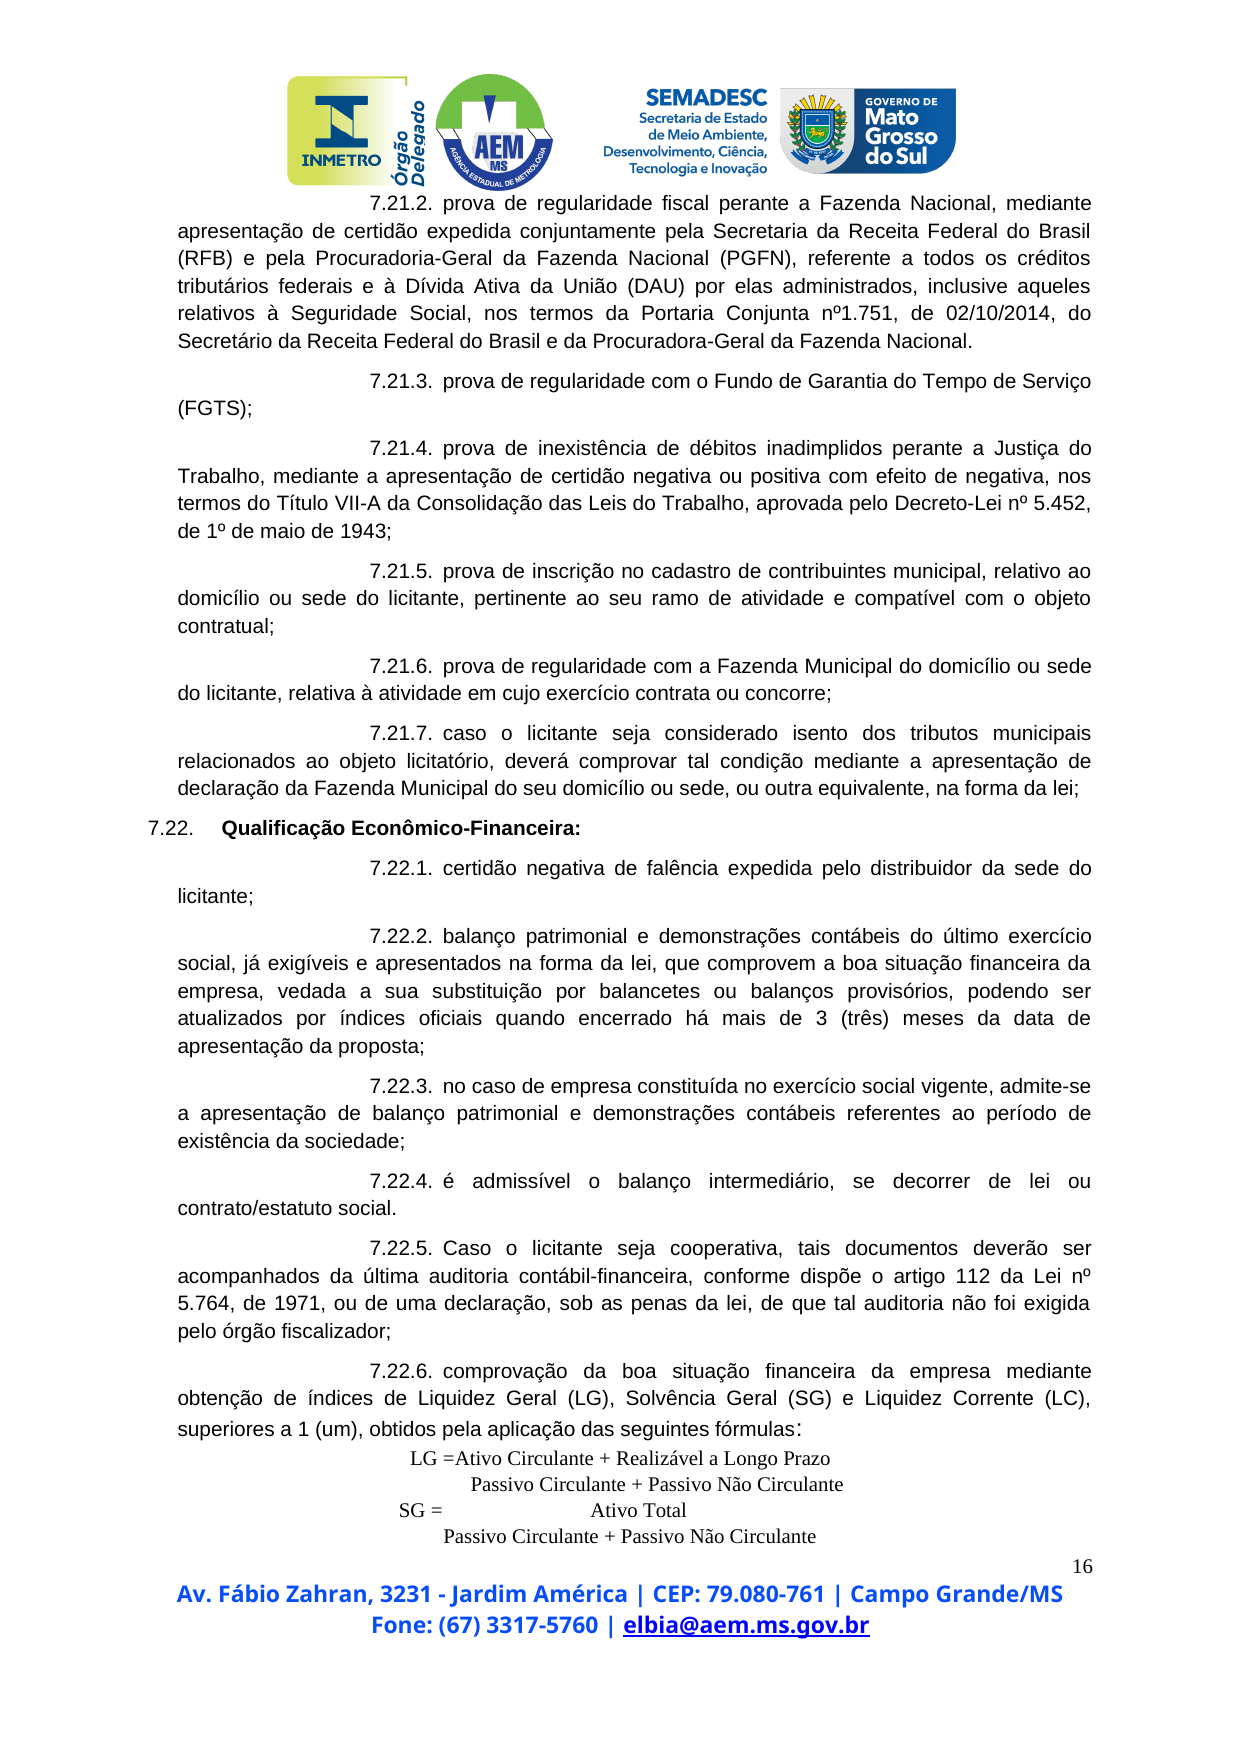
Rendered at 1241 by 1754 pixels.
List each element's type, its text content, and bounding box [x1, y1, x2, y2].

text prova de regularidade fiscal perante a Fazenda Nacional, mediante apresentação de certidão expedida conjuntamente pela Secretaria da Receita Federal do Brasil (RFB) e pela Procuradoria-Geral da Fazenda Nacional (PGFN), referente a todos os créditos tributários federais e à Dívida Ativa da União (DAU) por elas administrados, inclusive aqueles relativos à Seguridade Social, nos termos da Portaria Conjunta nº1.751, de 02/10/2014, do Secretário da Receita Federal do Brasil e da Procuradora-Geral da Fazenda Nacional. [177, 191, 1092, 352]
text Passivo Circulante + Passivo Não Circulante [443, 1523, 1092, 1548]
text Caso o licitante seja cooperativa, tais documentos deverão ser acompanhados da última auditoria contábil-financeira, conforme dispõe o artigo 112 da Lei nº 5.764, de 1971, ou de uma declaração, sob as penas da lei, de que tal auditoria não foi exigida pelo órgão fiscalizador; [177, 1236, 1092, 1342]
text no caso de empresa constituída no exercício social vigente, admite-se a apresentação de balanço patrimonial e demonstrações contábeis referentes ao período de existência da sociedade; [177, 1073, 1092, 1152]
text Passivo Circulante + Passivo Não Circulante [148, 1472, 1092, 1496]
text prova de inscrição no cadastro de contribuintes municipal, relativo ao domicílio ou sede do licitante, pertinente ao seu ramo de atividade e compatível com o objeto contratual; [177, 558, 1092, 637]
text certidão negativa de falência expedida pelo distribuidor da sede do licitante; [177, 856, 1092, 907]
text prova de regularidade com a Fazenda Municipal do domicílio ou sede do licitante, relativa à atividade em cujo exercício contrata ou concorre; [177, 653, 1092, 705]
text caso o licitante seja considerado isento dos tributos municipais relacionados ao objeto licitatório, deverá comprovar tal condição mediante a apresentação de declaração da Fazenda Municipal do seu domicílio ou sede, ou outra equivalente, na forma da lei; [177, 721, 1092, 800]
text comprovação da boa situação financeira da empresa mediante obtenção de índices de Liquidez Geral (LG), Solvência Geral (SG) e Liquidez Corrente (LC), superiores a 1 (um), obtidos pela aplicação das seguintes fórmulas: [177, 1358, 1092, 1442]
text prova de inexistência de débitos inadimplidos perante a Justiça do Trabalho, mediante a apresentação de certidão negativa ou positiva com efeito de negativa, nos termos do Título VII-A da Consolidação das Leis do Trabalho, aprovada pelo Decreto-Lei nº 5.452, de 1º de maio de 1943; [177, 436, 1092, 542]
picture [435, 74, 956, 191]
text balanço patrimonial e demonstrações contábeis do último exercício social, já exigíveis e apresentados na forma da lei, que comprovem a boa situação financeira da empresa, vedada a sua substituição por balancetes ou balanços provisórios, podendo ser atualizados por índices oficiais quando encerrado há mais de 3 (três) meses da data de apresentação da proposta; [177, 923, 1092, 1057]
text é admissível o balanço intermediário, se decorrer de lei ou contrato/estatuto social. [177, 1168, 1092, 1220]
picture [284, 73, 425, 191]
text LG =Ativo Circulante + Realizável a Longo Prazo [148, 1446, 1092, 1470]
text Qualificação Econômico-Financeira: [148, 816, 1092, 840]
text SG = Ativo Total [148, 1498, 1092, 1522]
text prova de regularidade com o Fundo de Garantia do Tempo de Serviço (FGTS); [177, 368, 1092, 420]
